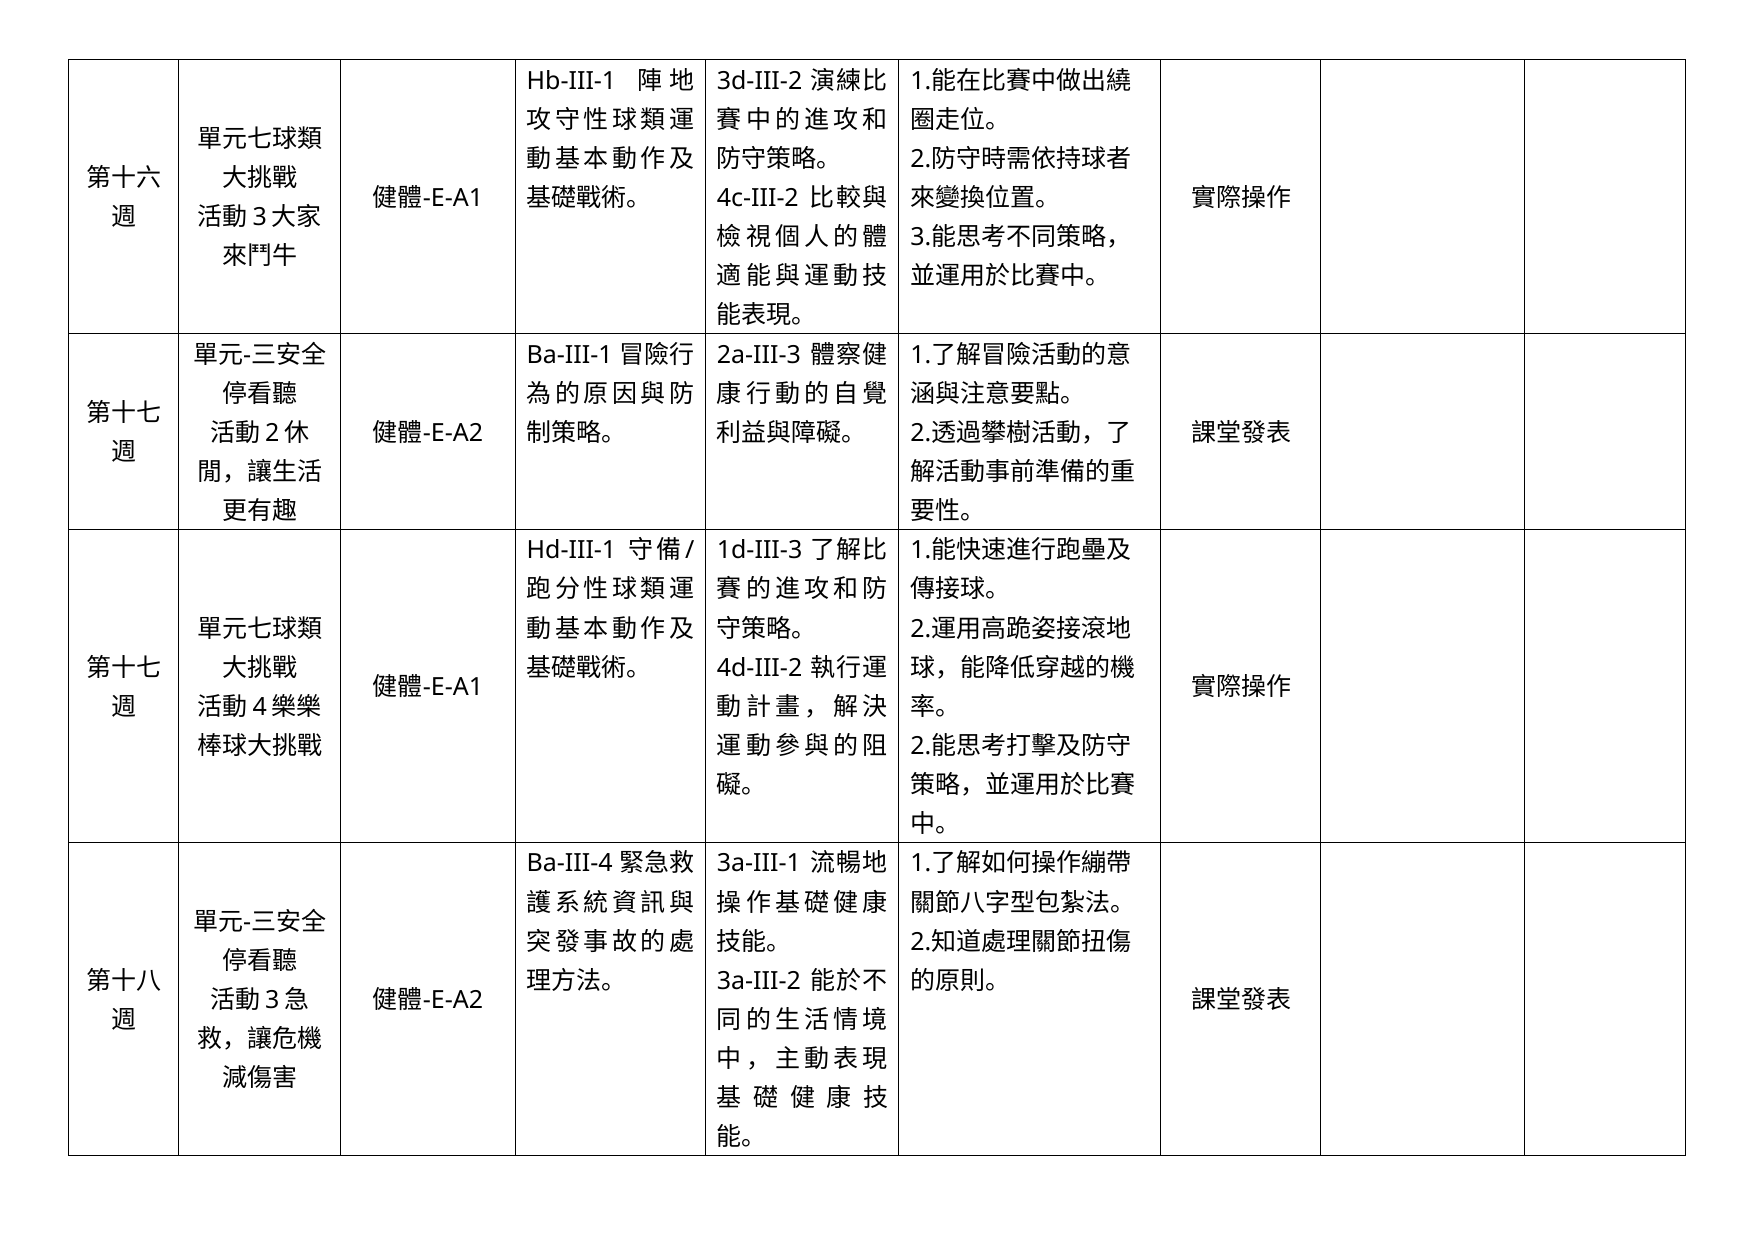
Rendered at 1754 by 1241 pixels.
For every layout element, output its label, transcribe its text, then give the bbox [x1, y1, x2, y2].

table_cell 健體-E-A2 [341, 843, 515, 1155]
table_cell [1321, 530, 1524, 842]
table_cell 1.了解如何操作繃帶關節八字型包紮法。 2.知道處理關節扭傷的原則。 [899, 843, 1160, 1155]
table_cell 第十七週 [69, 530, 178, 842]
table_cell 實際操作 [1161, 530, 1320, 842]
table_cell 2a-III-3 體察健康行動的自覺利益與障礙。 [706, 334, 898, 529]
table_cell 課堂發表 [1161, 843, 1320, 1155]
table_cell [1321, 843, 1524, 1155]
table_cell Hd-III-1 守備/跑分性球類運動基本動作及基礎戰術。 [516, 530, 705, 842]
table_cell 1d-III-3 了解比賽的進攻和防守策略。 4d-III-2 執行運動計畫，解決運動參與的阻礙。 [706, 530, 898, 842]
table_cell 健體-E-A1 [341, 60, 515, 333]
table_cell [1321, 60, 1524, 333]
table_cell 課堂發表 [1161, 334, 1320, 529]
table_cell [1525, 334, 1685, 529]
table_cell [1525, 530, 1685, 842]
table_cell [1321, 334, 1524, 529]
table_cell 3d-III-2 演練比賽中的進攻和防守策略。 4c-III-2 比較與檢視個人的體適能與運動技能表現。 [706, 60, 898, 333]
table_cell 第十八週 [69, 843, 178, 1155]
table_cell Hb-III-1 陣地攻守性球類運動基本動作及基礎戰術。 [516, 60, 705, 333]
table_cell [1525, 843, 1685, 1155]
table_cell [1525, 60, 1685, 333]
table_cell 第十六週 [69, 60, 178, 333]
table_cell 單元七球類大挑戰 活動3大家來鬥牛 [179, 60, 340, 333]
table_cell 單元-三安全停看聽 活動3急救，讓危機減傷害 [179, 843, 340, 1155]
table_cell 3a-III-1 流暢地操作基礎健康技能。 3a-III-2 能於不同的生活情境中，主動表現基礎健康技能。 [706, 843, 898, 1155]
table_cell 健體-E-A2 [341, 334, 515, 529]
table_cell Ba-III-1 冒險行為的原因與防制策略。 [516, 334, 705, 529]
table_cell 第十七週 [69, 334, 178, 529]
table_cell 單元七球類大挑戰 活動4樂樂棒球大挑戰 [179, 530, 340, 842]
table_cell 單元-三安全停看聽 活動2休閒，讓生活更有趣 [179, 334, 340, 529]
table_cell 實際操作 [1161, 60, 1320, 333]
table_cell 1.了解冒險活動的意涵與注意要點。 2.透過攀樹活動，了解活動事前準備的重要性。 [899, 334, 1160, 529]
table_cell Ba-III-4 緊急救護系統資訊與突發事故的處理方法。 [516, 843, 705, 1155]
table_cell 1.能在比賽中做出繞圈走位。 2.防守時需依持球者來變換位置。 3.能思考不同策略，並運用於比賽中。 [899, 60, 1160, 333]
table_cell 1.能快速進行跑壘及傳接球。 2.運用高跪姿接滾地球，能降低穿越的機率。 2.能思考打擊及防守策略，並運用於比賽中。 [899, 530, 1160, 842]
table_cell 健體-E-A1 [341, 530, 515, 842]
